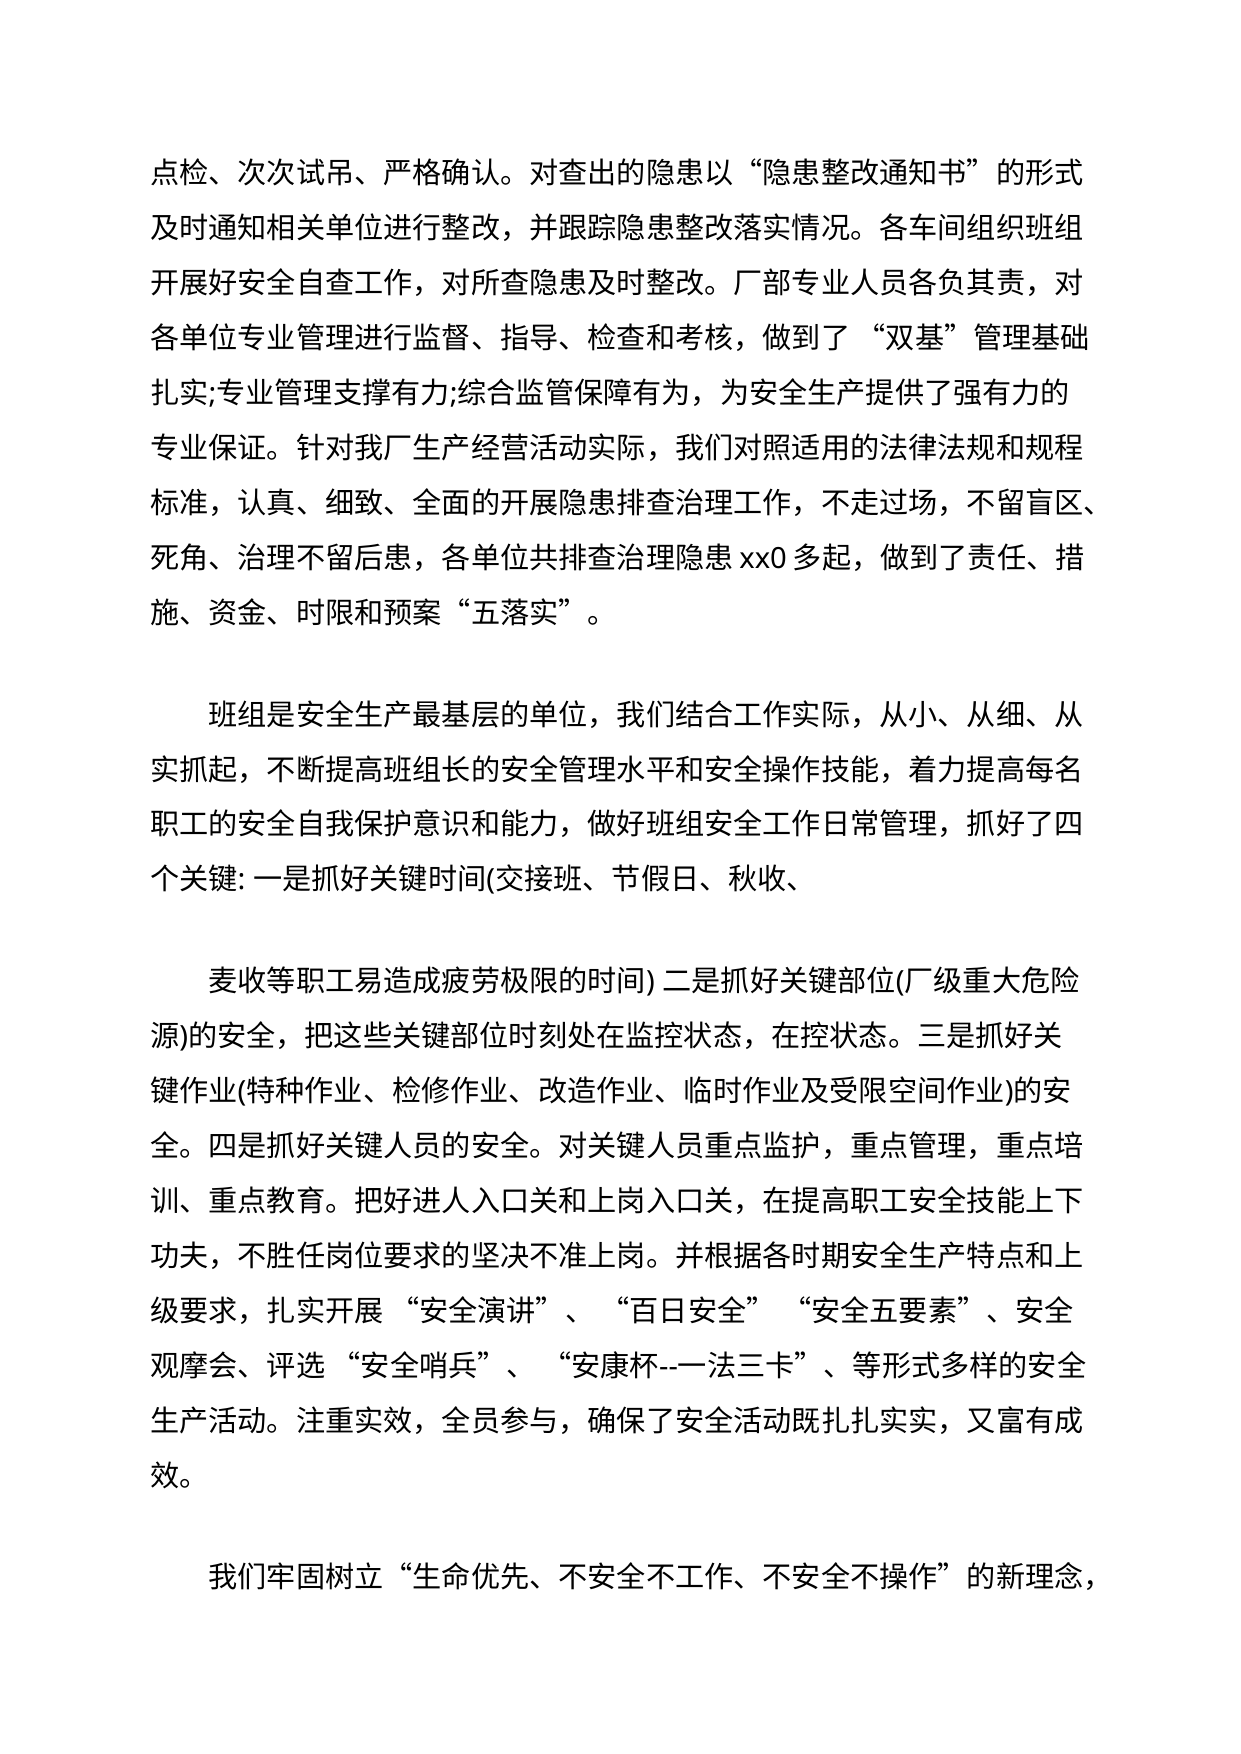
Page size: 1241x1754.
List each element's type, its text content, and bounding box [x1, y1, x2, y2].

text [150, 150, 1090, 632]
text 麦收等职工易造成疲劳极限的时间) 二是抓好关键部位(厂级重大危险源)的安全，把这些关键部位时刻处在监控状态，在控状态。三是抓好关键作业(特种作业、检修作业、改造作业、临时作业及受限空间作业)的安全。四是抓好关键人员的安全。对关键人员重点监护，重点管理，重点培训、重点教育。把好进人入口关和上岗入口关，在提高职工安全技能上下功夫，不胜任岗位要求的坚决不准上岗。并根据各时期安全生产特点和上级要求，扎实开展 “安全演讲”、 “百日安全” “安全五要素”、安全观摩会、评选 “安全哨兵”、 “安康杯--一法三卡”、等形式多样的安全生产活动。注重实效，全员参与，确保了安全活动既扎扎实实，又富有成效。 [150, 958, 1090, 1494]
text 班组是安全生产最基层的单位，我们结合工作实际，从小、从细、从实抓起，不断提高班组长的安全管理水平和安全操作技能，着力提高每名职工的安全自我保护意识和能力，做好班组安全工作日常管理，抓好了四个关键: 一是抓好关键时间(交接班、节假日、秋收、 [150, 691, 1090, 898]
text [150, 1554, 1090, 1596]
